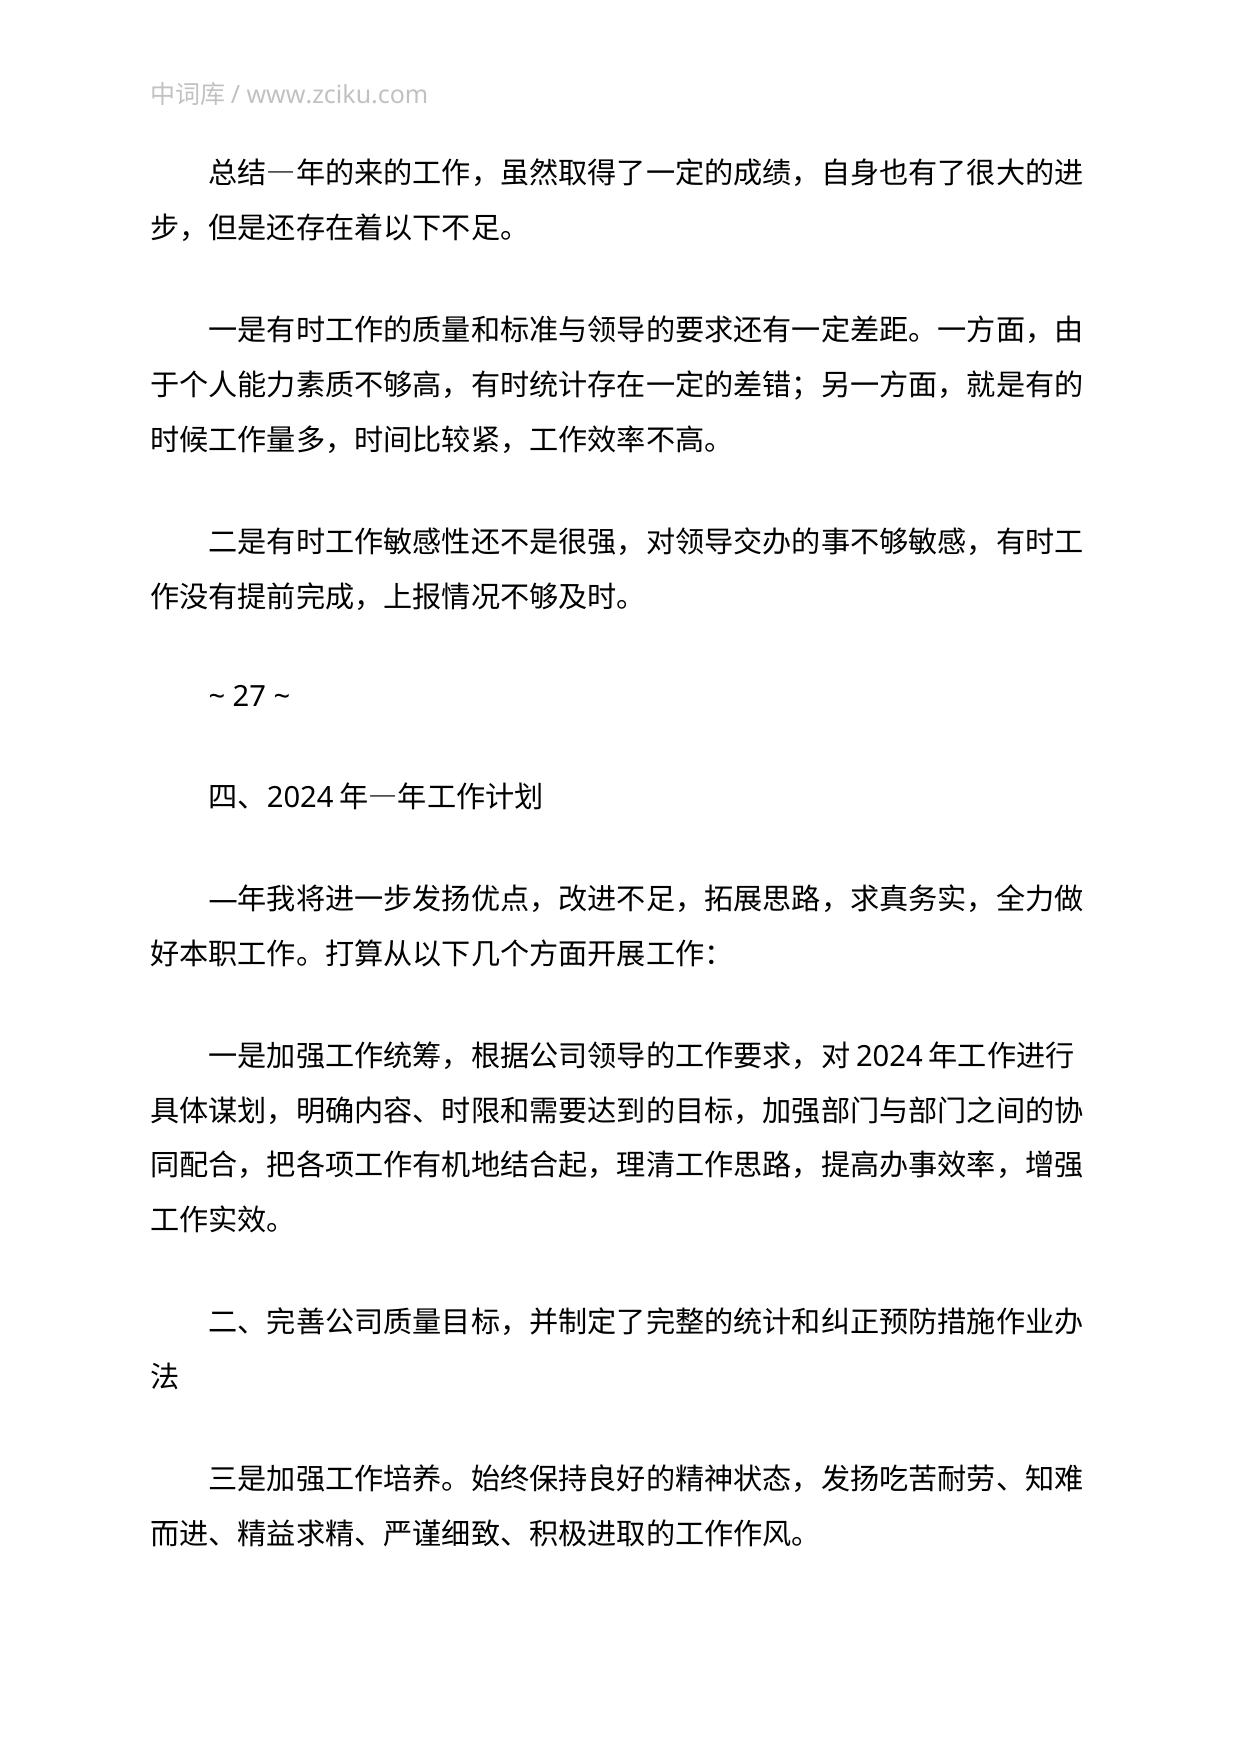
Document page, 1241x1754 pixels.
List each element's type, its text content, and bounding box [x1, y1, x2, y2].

text 三是加强工作培养。始终保持良好的精神状态，发扬吃苦耐劳、知难而进、精益求精、严谨细致、积极进取的工作作风。 [150, 1455, 1090, 1552]
text 一是加强工作统筹，根据公司领导的工作要求，对2024年工作进行具体谋划，明确内容、时限和需要达到的目标，加强部门与部门之间的协同配合，把各项工作有机地结合起，理清工作思路，提高办事效率，增强工作实效。 [150, 1032, 1090, 1239]
text —年我将进一步发扬优点，改进不足，拓展思路，求真务实，全力做好本职工作。打算从以下几个方面开展工作： [150, 875, 1090, 973]
text 二、完善公司质量目标，并制定了完整的统计和纠正预防措施作业办法 [150, 1299, 1090, 1396]
text 二是有时工作敏感性还不是很强，对领导交办的事不够敏感，有时工作没有提前完成，上报情况不够及时。 [150, 518, 1090, 615]
text 总结—年的来的工作，虽然取得了一定的成绩，自身也有了很大的进步，但是还存在着以下不足。 [150, 150, 1090, 247]
text 一是有时工作的质量和标准与领导的要求还有一定差距。一方面，由于个人能力素质不够高，有时统计存在一定的差错；另一方面，就是有的时候工作量多，时间比较紧，工作效率不高。 [150, 307, 1090, 459]
text 四、2024年—年工作计划 [150, 773, 1090, 816]
text ~ 27 ~ [150, 675, 1090, 714]
